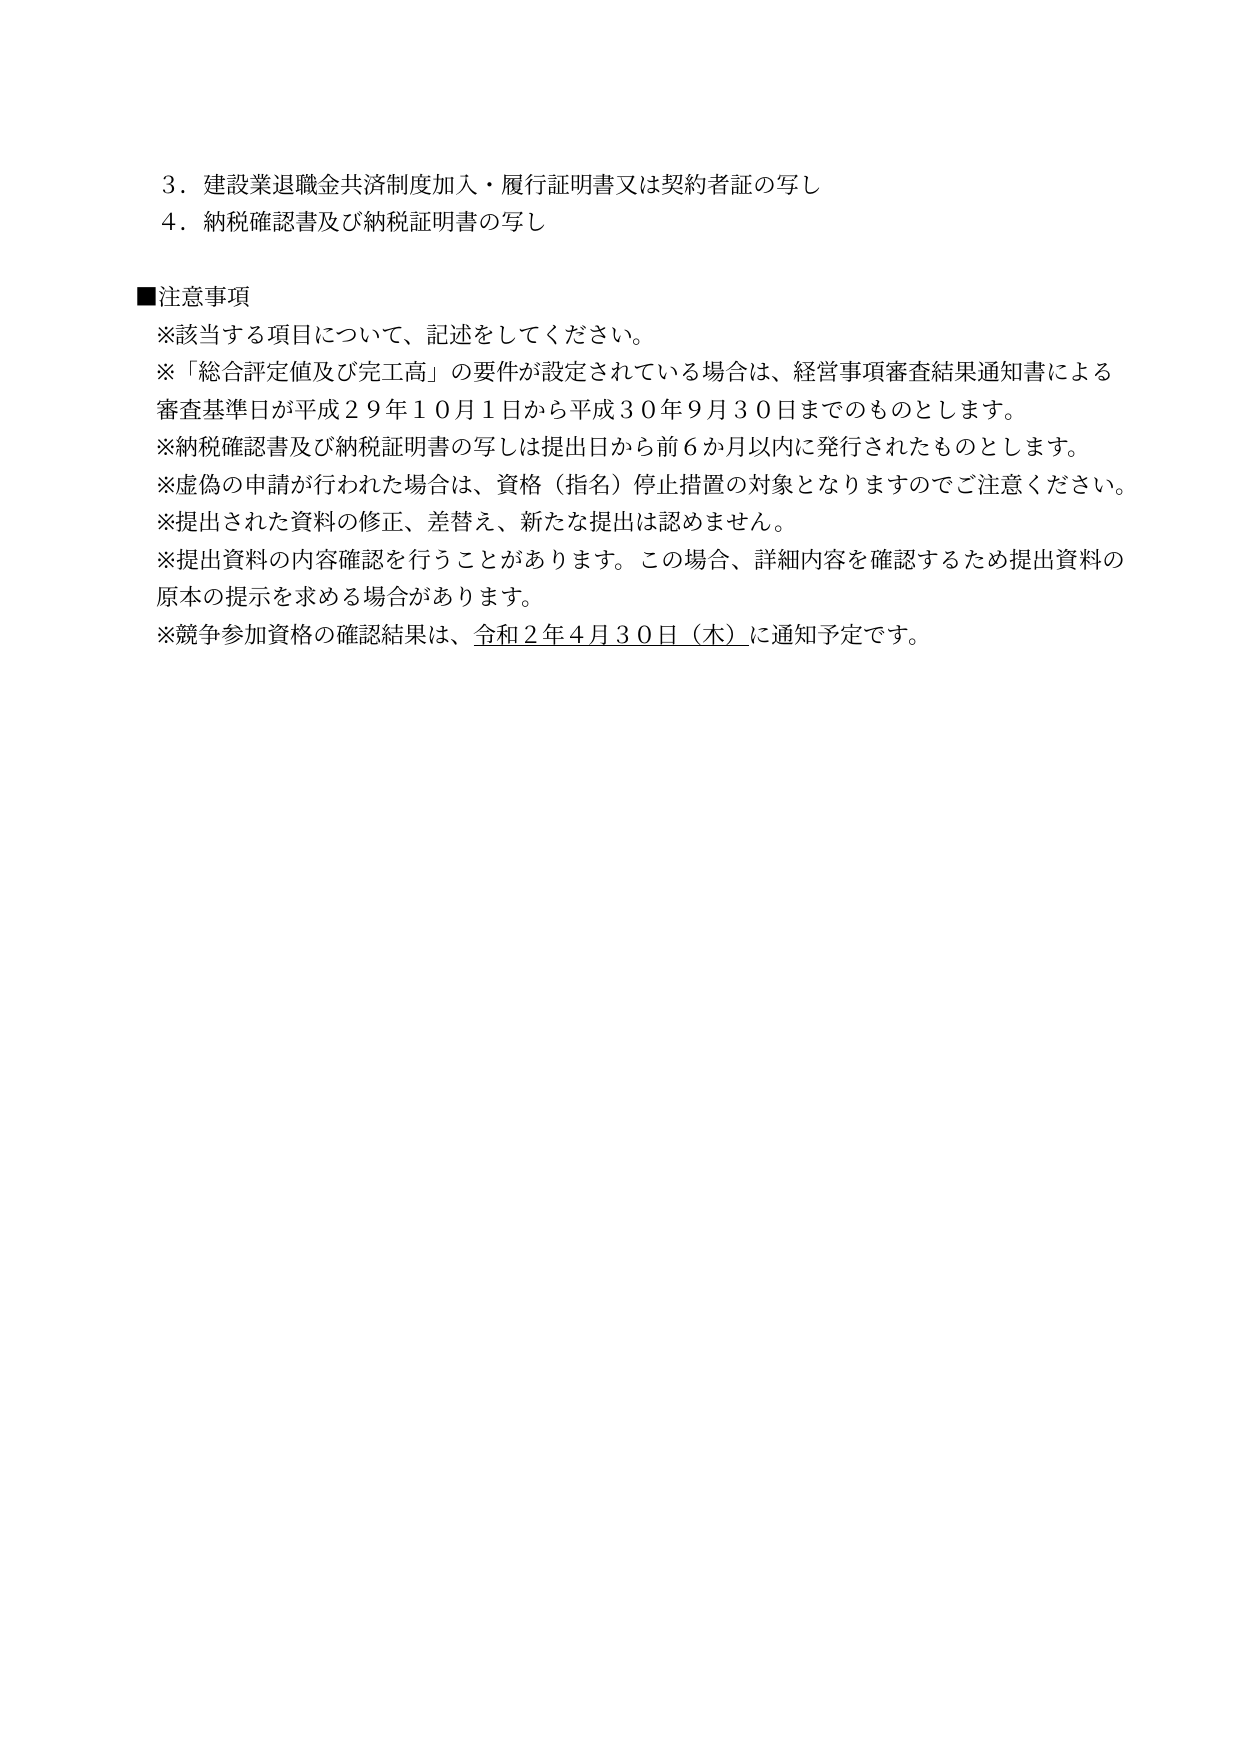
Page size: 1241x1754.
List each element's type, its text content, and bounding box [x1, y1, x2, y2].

text ※「総合評定値及び完工高」の要件が設定されている場合は、経営事項審査結果通知書による審査基準日が平成２９年１０月１日から平成３０年９月３０日までのものとします。 [156, 352, 1128, 427]
text ※競争参加資格の確認結果は、令和２年４月３０日（木）に通知予定です。 [157, 614, 1128, 652]
text ※該当する項目について、記述をしてください。 [157, 314, 1128, 352]
list 建設業退職金共済制度加入・履行証明書又は契約者証の写し [157, 164, 1128, 202]
text ※提出資料の内容確認を行うことがあります。この場合、詳細内容を確認するため提出資料の原本の提示を求める場合があります。 [157, 539, 1128, 614]
text ■注意事項 [112, 277, 1128, 314]
text ※納税確認書及び納税証明書の写しは提出日から前６か月以内に発行されたものとします。 [156, 427, 1128, 464]
list 納税確認書及び納税証明書の写し [157, 202, 1128, 239]
text ※虚偽の申請が行われた場合は、資格（指名）停止措置の対象となりますのでご注意ください。 [157, 464, 1128, 502]
text ※提出された資料の修正、差替え、新たな提出は認めません。 [157, 502, 1128, 539]
